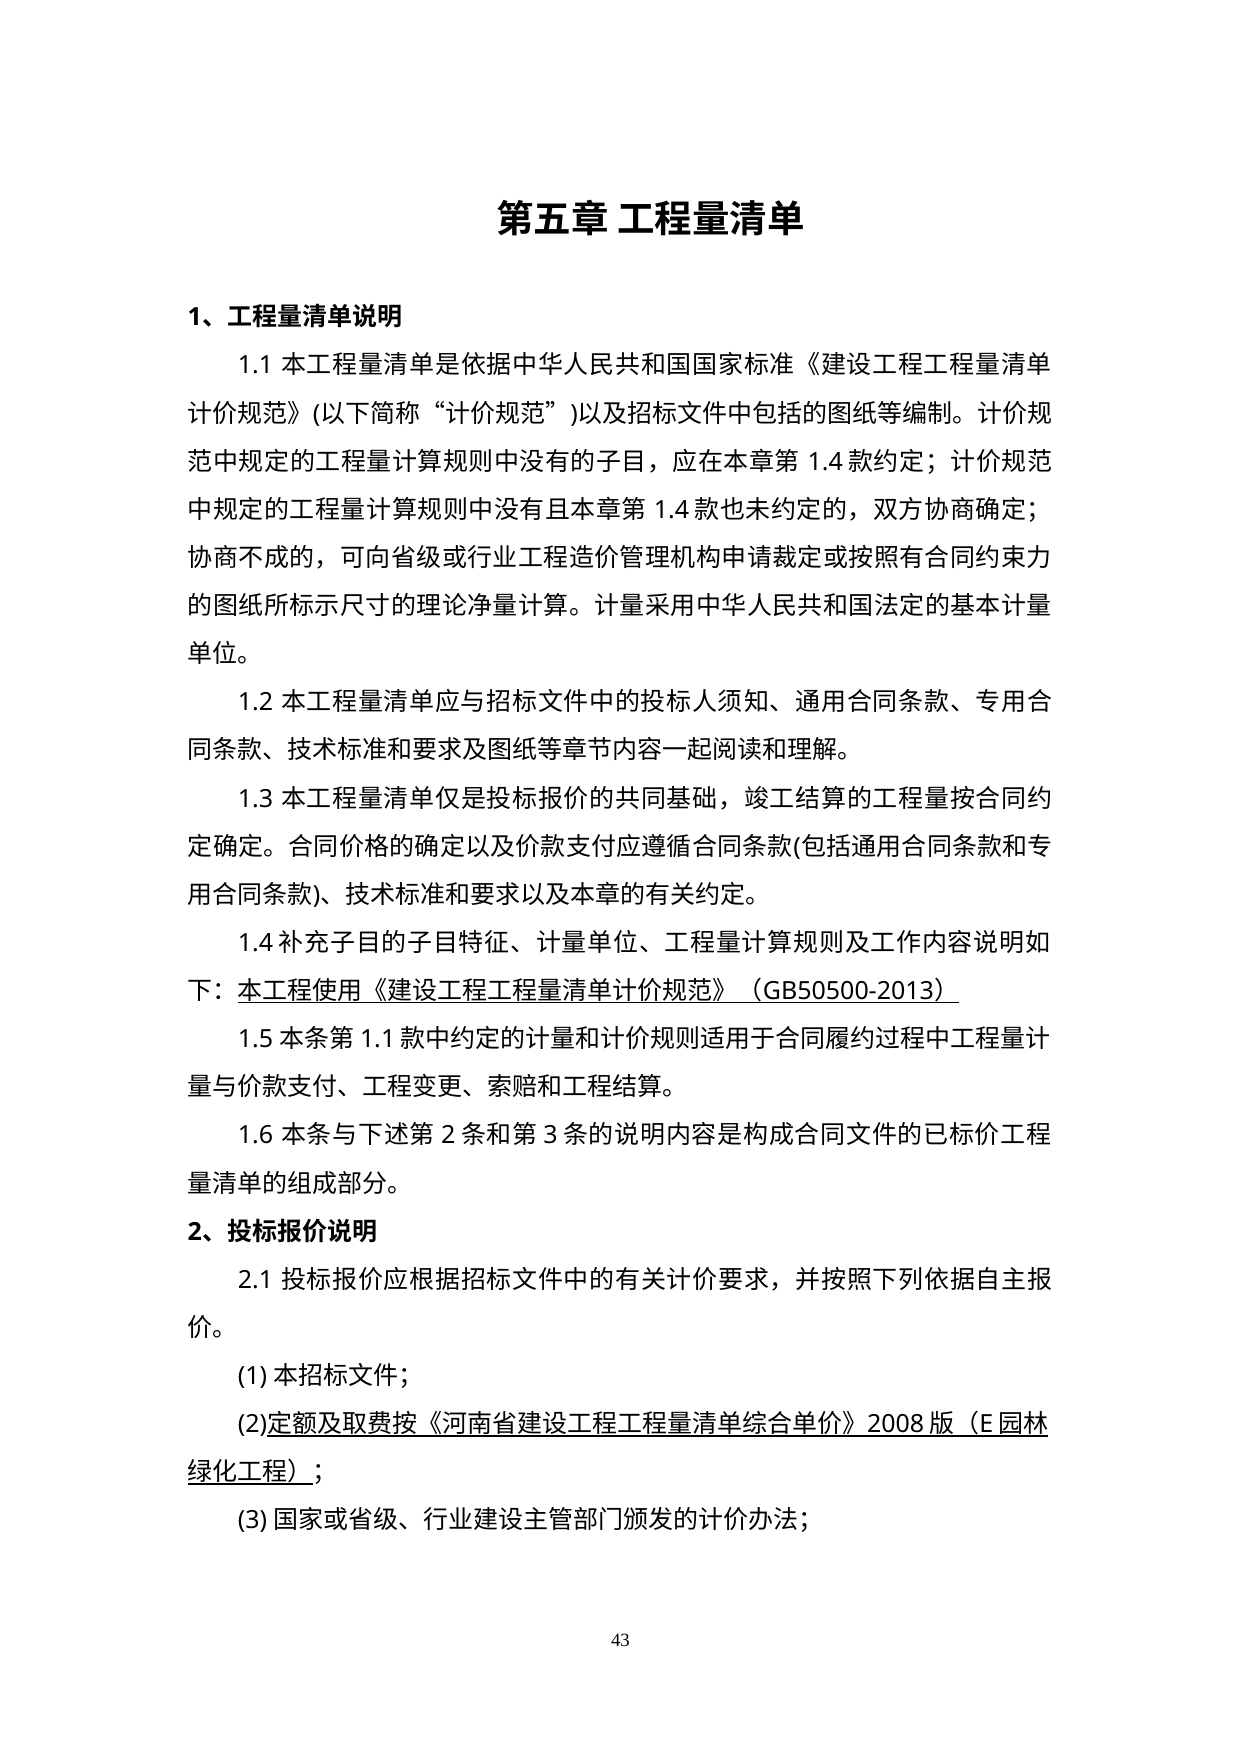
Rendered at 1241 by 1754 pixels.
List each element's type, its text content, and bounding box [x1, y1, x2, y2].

text 1.6 本条与下述第2条和第3条的说明内容是构成合同文件的已标价工程量清单的组成部分。 [188, 1109, 1053, 1205]
text 1.1 本工程量清单是依据中华人民共和国国家标准《建设工程工程量清单计价规范》(以下简称“计价规范”)以及招标文件中包括的图纸等编制。计价规范中规定的工程量计算规则中没有的子目，应在本章第1.4款约定；计价规范中规定的工程量计算规则中没有且本章第1.4款也未约定的，双方协商确定；协商不成的，可向省级或行业工程造价管理机构申请裁定或按照有合同约束力的图纸所标示尺寸的理论净量计算。计量采用中华人民共和国法定的基本计量单位。 [188, 339, 1053, 676]
text (1) 本招标文件； [188, 1350, 1053, 1398]
text 1.4补充子目的子目特征、计量单位、工程量计算规则及工作内容说明如下：本工程使用《建设工程工程量清单计价规范》（GB50500-2013） [188, 917, 1053, 1013]
text (2)定额及取费按《河南省建设工程工程量清单综合单价》2008版（E园林绿化工程）； [188, 1398, 1053, 1494]
text 1.5 本条第1.1款中约定的计量和计价规则适用于合同履约过程中工程量计量与价款支付、工程变更、索赔和工程结算。 [188, 1013, 1053, 1109]
text 1.3 本工程量清单仅是投标报价的共同基础，竣工结算的工程量按合同约定确定。合同价格的确定以及价款支付应遵循合同条款(包括通用合同条款和专用合同条款)、技术标准和要求以及本章的有关约定。 [188, 772, 1053, 917]
text 2.1 投标报价应根据招标文件中的有关计价要求，并按照下列依据自主报价。 [188, 1253, 1053, 1350]
text 1.2 本工程量清单应与招标文件中的投标人须知、通用合同条款、专用合同条款、技术标准和要求及图纸等章节内容一起阅读和理解。 [188, 676, 1053, 772]
text 第五章 工程量清单 [187, 168, 1113, 264]
text (3) 国家或省级、行业建设主管部门颁发的计价办法； [188, 1494, 1053, 1542]
text 2、投标报价说明 [187, 1205, 1053, 1253]
text 1、工程量清单说明 [187, 291, 1053, 339]
